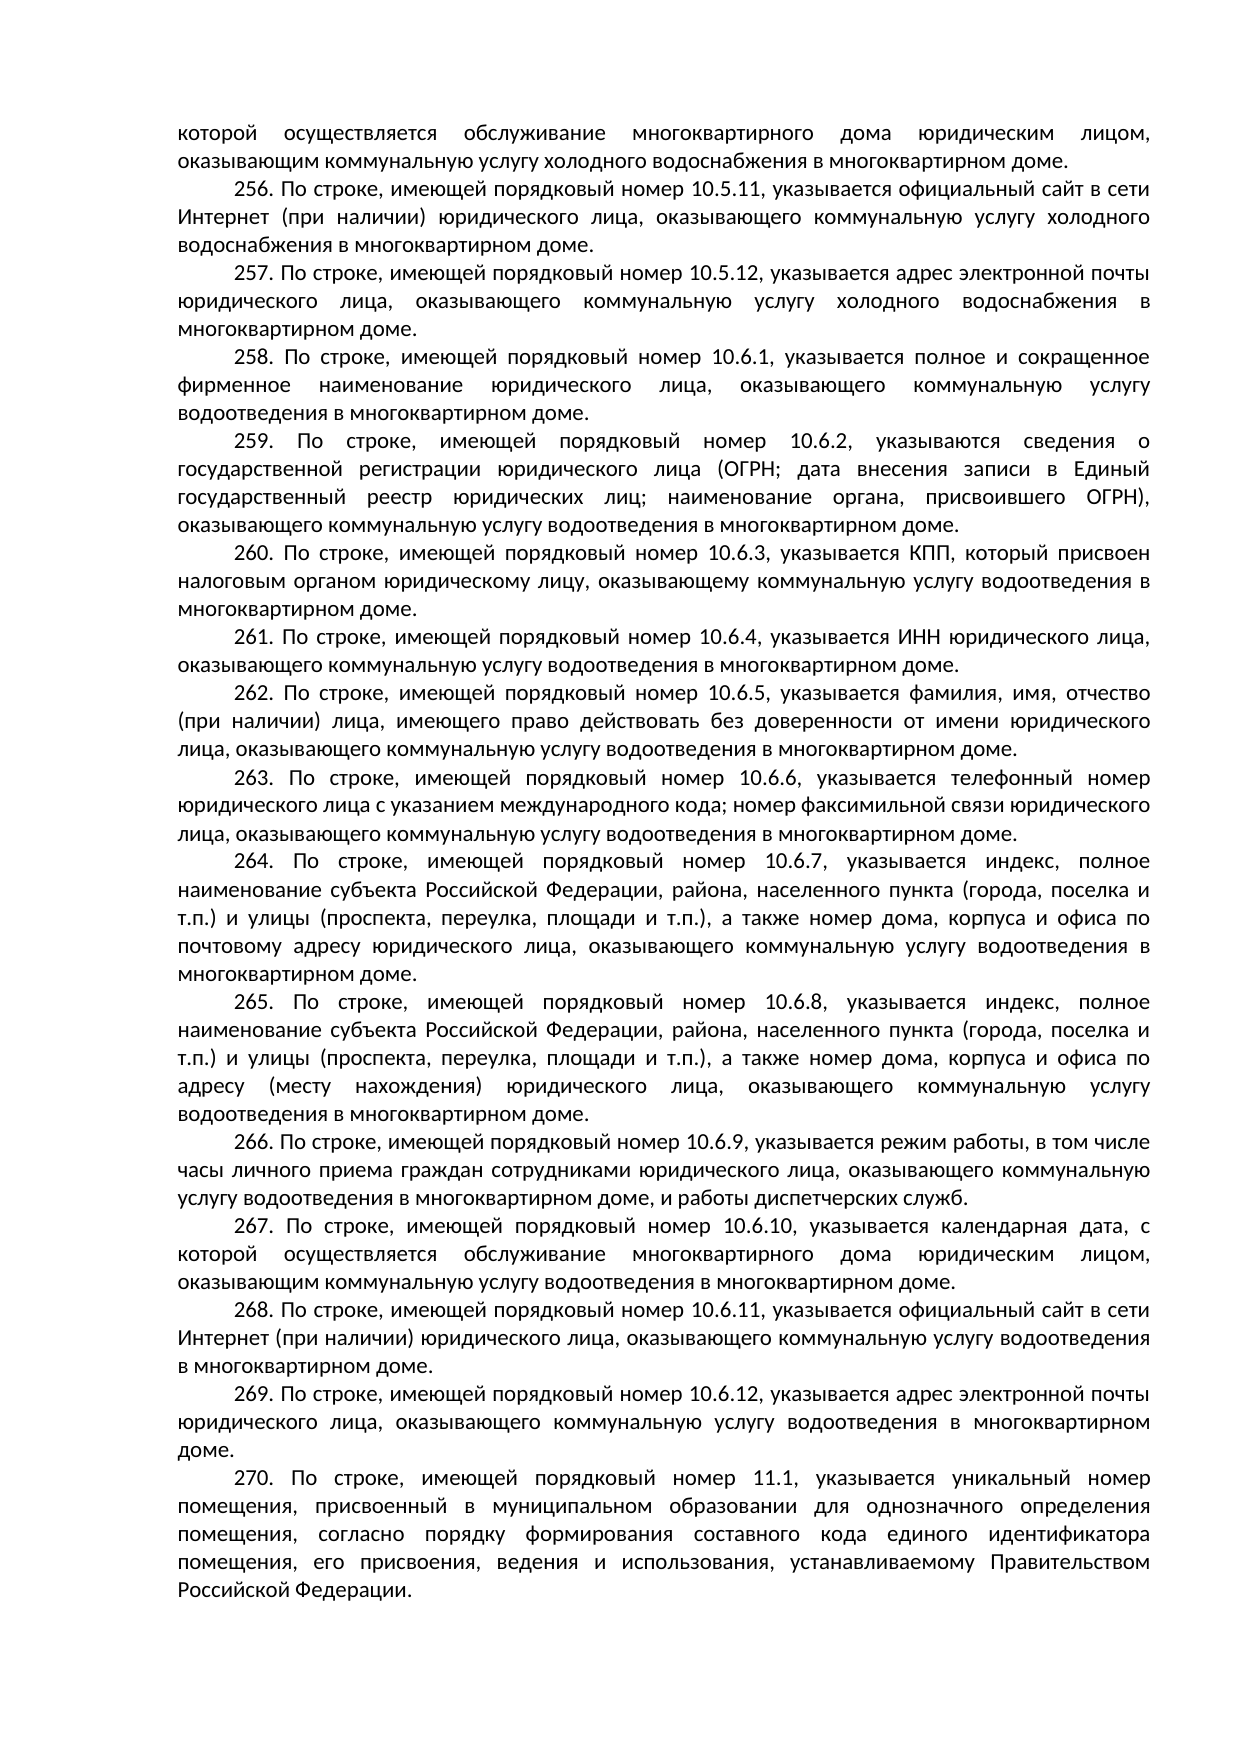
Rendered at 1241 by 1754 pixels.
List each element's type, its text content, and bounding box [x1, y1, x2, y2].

text 269. По строке, имеющей порядковый номер 10.6.12, указывается адрес электронной почты юридического лица, оказывающего коммунальную услугу водоотведения в многоквартирном доме. [177, 1379, 1152, 1463]
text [177, 118, 1152, 174]
text 266. По строке, имеющей порядковый номер 10.6.9, указывается режим работы, в том числе часы личного приема граждан сотрудниками юридического лица, оказывающего коммунальную услугу водоотведения в многоквартирном доме, и работы диспетчерских служб. [177, 1127, 1152, 1211]
text 264. По строке, имеющей порядковый номер 10.6.7, указывается индекс, полное наименование субъекта Российской Федерации, района, населенного пункта (города, поселка и т.п.) и улицы (проспекта, переулка, площади и т.п.), а также номер дома, корпуса и офиса по почтовому адресу юридического лица, оказывающего коммунальную услугу водоотведения в многоквартирном доме. [177, 847, 1152, 987]
text 268. По строке, имеющей порядковый номер 10.6.11, указывается официальный сайт в сети Интернет (при наличии) юридического лица, оказывающего коммунальную услугу водоотведения в многоквартирном доме. [177, 1295, 1152, 1379]
text 270. По строке, имеющей порядковый номер 11.1, указывается уникальный номер помещения, присвоенный в муниципальном образовании для однозначного определения помещения, согласно порядку формирования составного кода единого идентификатора помещения, его присвоения, ведения и использования, устанавливаемому Правительством Российской Федерации. [177, 1463, 1152, 1603]
text 265. По строке, имеющей порядковый номер 10.6.8, указывается индекс, полное наименование субъекта Российской Федерации, района, населенного пункта (города, поселка и т.п.) и улицы (проспекта, переулка, площади и т.п.), а также номер дома, корпуса и офиса по адресу (месту нахождения) юридического лица, оказывающего коммунальную услугу водоотведения в многоквартирном доме. [177, 987, 1152, 1127]
text 259. По строке, имеющей порядковый номер 10.6.2, указываются сведения о государственной регистрации юридического лица (ОГРН; дата внесения записи в Единый государственный реестр юридических лиц; наименование органа, присвоившего ОГРН), оказывающего коммунальную услугу водоотведения в многоквартирном доме. [177, 426, 1152, 538]
text 261. По строке, имеющей порядковый номер 10.6.4, указывается ИНН юридического лица, оказывающего коммунальную услугу водоотведения в многоквартирном доме. [177, 622, 1152, 678]
text 260. По строке, имеющей порядковый номер 10.6.3, указывается КПП, который присвоен налоговым органом юридическому лицу, оказывающему коммунальную услугу водоотведения в многоквартирном доме. [177, 538, 1152, 622]
text 267. По строке, имеющей порядковый номер 10.6.10, указывается календарная дата, с которой осуществляется обслуживание многоквартирного дома юридическим лицом, оказывающим коммунальную услугу водоотведения в многоквартирном доме. [177, 1211, 1152, 1295]
text 262. По строке, имеющей порядковый номер 10.6.5, указывается фамилия, имя, отчество (при наличии) лица, имеющего право действовать без доверенности от имени юридического лица, оказывающего коммунальную услугу водоотведения в многоквартирном доме. [177, 678, 1152, 763]
text 263. По строке, имеющей порядковый номер 10.6.6, указывается телефонный номер юридического лица с указанием международного кода; номер факсимильной связи юридического лица, оказывающего коммунальную услугу водоотведения в многоквартирном доме. [177, 763, 1152, 847]
text 257. По строке, имеющей порядковый номер 10.5.12, указывается адрес электронной почты юридического лица, оказывающего коммунальную услугу холодного водоснабжения в многоквартирном доме. [177, 258, 1152, 342]
text 258. По строке, имеющей порядковый номер 10.6.1, указывается полное и сокращенное фирменное наименование юридического лица, оказывающего коммунальную услугу водоотведения в многоквартирном доме. [177, 342, 1152, 426]
text 256. По строке, имеющей порядковый номер 10.5.11, указывается официальный сайт в сети Интернет (при наличии) юридического лица, оказывающего коммунальную услугу холодного водоснабжения в многоквартирном доме. [177, 174, 1152, 258]
